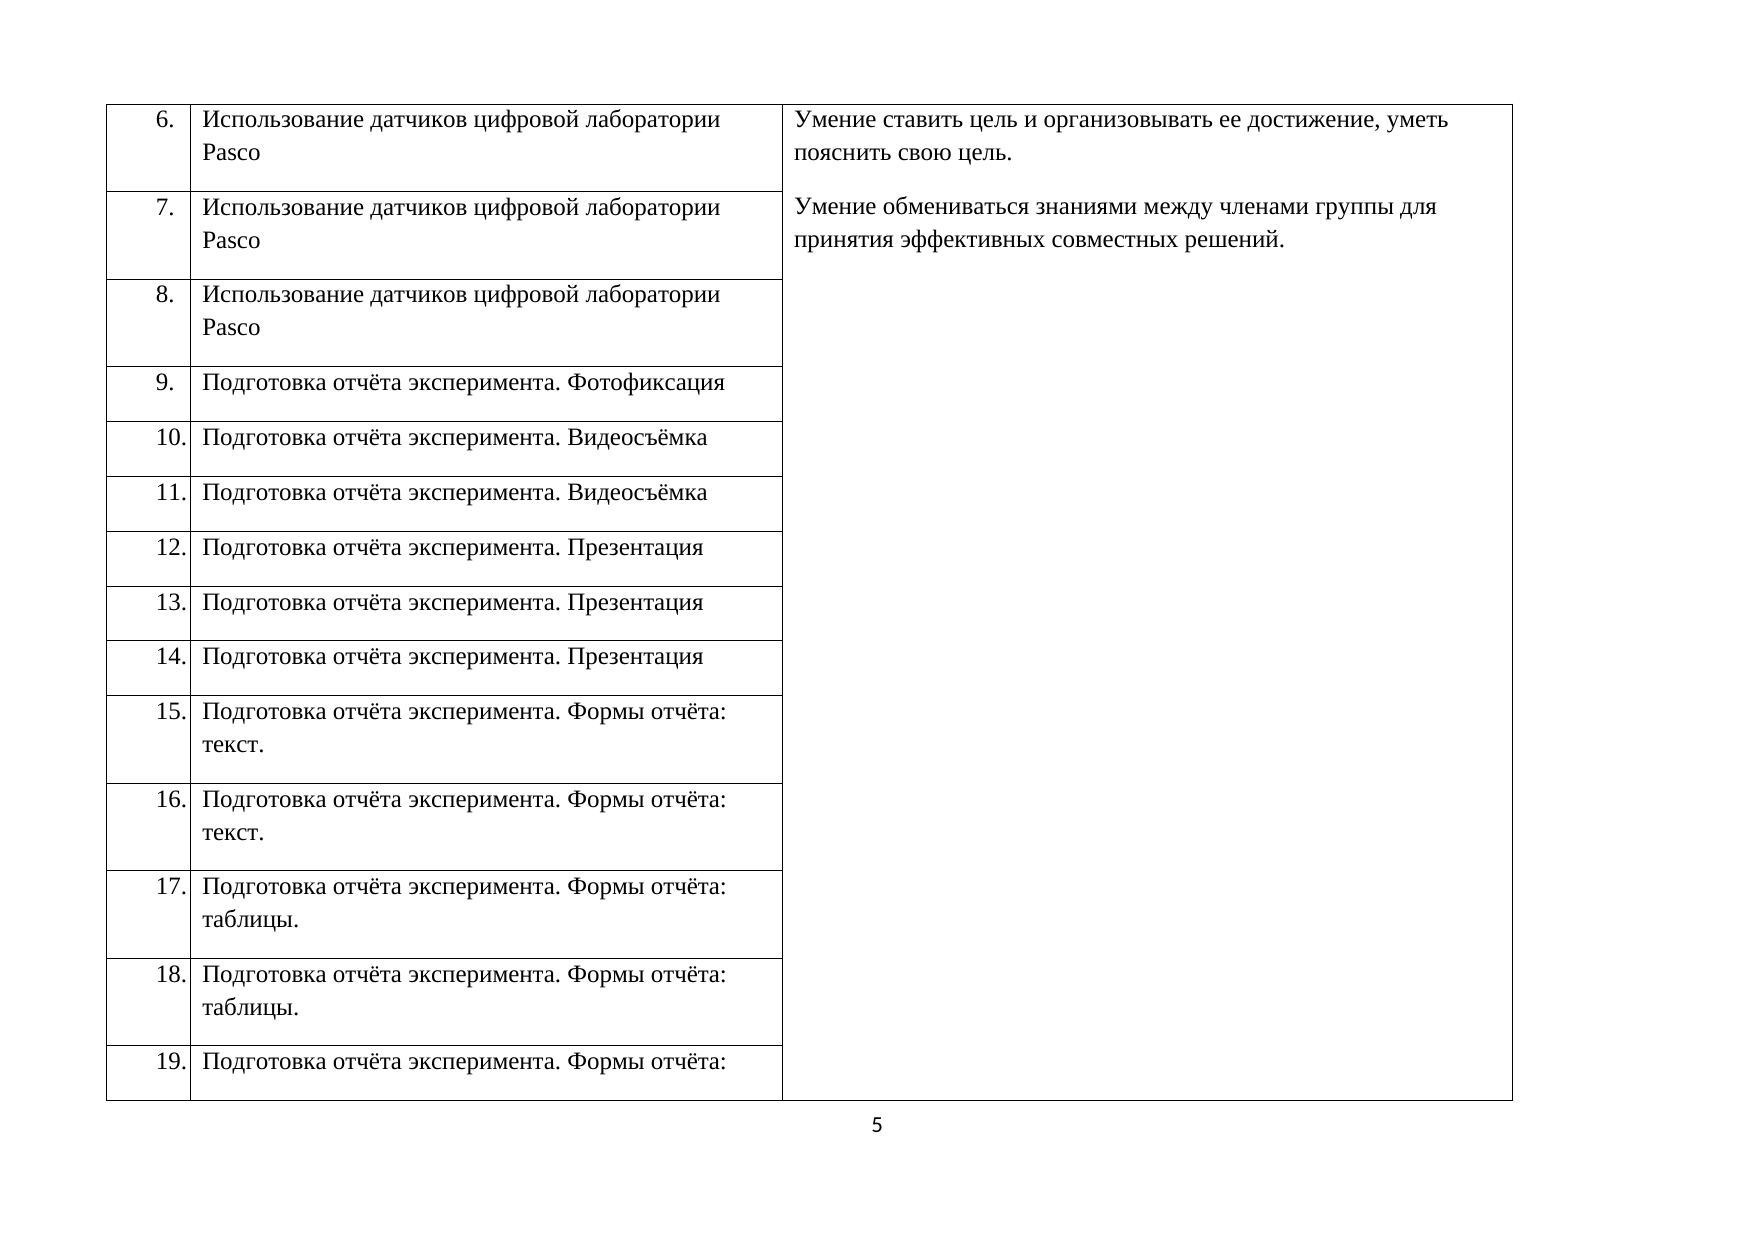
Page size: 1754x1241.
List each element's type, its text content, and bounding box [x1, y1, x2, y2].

table_cell Знакомство с цифровой лабораторией Pasco [191, 105, 782, 158]
table_cell [107, 477, 190, 531]
table_cell [107, 247, 190, 333]
table_cell [107, 696, 190, 750]
table_cell Подготовка отчёта эксперимента. Презентация [191, 696, 782, 750]
table_cell Подготовка отчёта эксперимента. Формы отчёта: текст. [191, 751, 782, 838]
table_cell [107, 422, 190, 476]
table_cell [107, 839, 190, 925]
table_cell [107, 1014, 190, 1100]
table_cell Подготовка отчёта эксперимента. Формы отчёта: текст. [191, 839, 782, 925]
table_cell Подготовка отчёта эксперимента. Формы отчёта: таблицы. [191, 926, 782, 1013]
table_cell [107, 926, 190, 1013]
table_cell [107, 159, 190, 246]
table_cell Использование датчиков цифровой лаборатории Pasco [191, 334, 782, 421]
table_cell Подготовка отчёта эксперимента. Презентация [191, 587, 782, 640]
table_cell [107, 105, 190, 158]
table_cell [107, 334, 190, 421]
table_cell [107, 751, 190, 838]
table_cell Подготовка отчёта эксперимента. Фотофиксация [191, 422, 782, 476]
table_cell Подготовка отчёта эксперимента. Видеосъёмка [191, 532, 782, 586]
table_cell [107, 532, 190, 586]
table_cell Использование датчиков цифровой лаборатории Pasco [191, 159, 782, 246]
table_cell Подготовка отчёта эксперимента. Видеосъёмка [191, 477, 782, 531]
table_cell Подготовка отчёта эксперимента. Презентация [191, 641, 782, 695]
table_cell [107, 641, 190, 695]
table_cell Подготовка отчёта эксперимента. Формы отчёта: таблицы. [191, 1014, 782, 1100]
table_cell Использование датчиков цифровой лаборатории Pasco [191, 247, 782, 333]
table_cell [107, 587, 190, 640]
